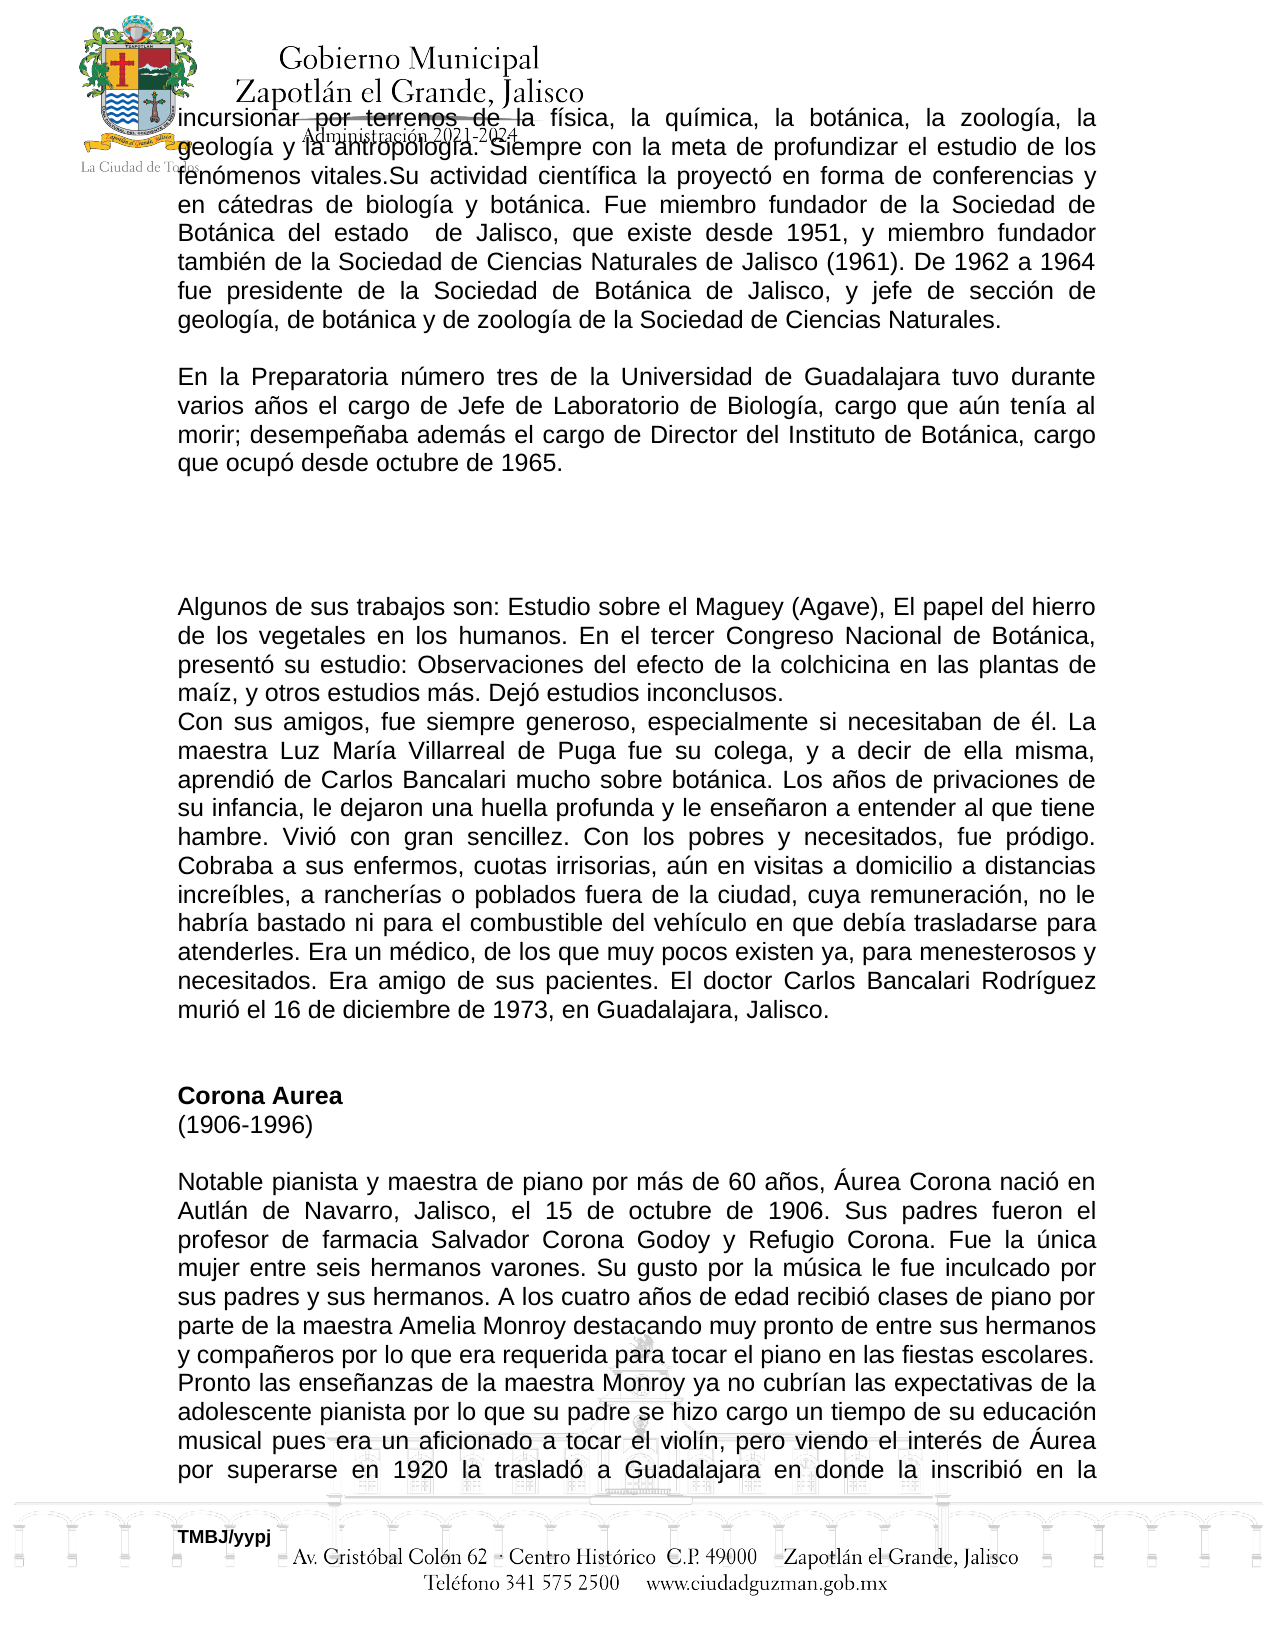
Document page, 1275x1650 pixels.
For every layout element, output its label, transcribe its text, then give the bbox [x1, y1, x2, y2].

text Corona Aurea [177, 1081, 1098, 1110]
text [177, 103, 1098, 333]
text (1906-1996) [177, 1110, 1098, 1138]
picture [0, 0, 1275, 1639]
text Notable pianista y maestra de piano por más de 60 años, Áurea Corona nació en Autlán de Navarro, Jalisco, el 15 de octubre de 1906. Sus padres fueron el profesor de farmacia Salvador Corona Godoy y Refugio Corona. Fue la única mujer entre seis hermanos varones. Su gusto por la música le fue inculcado por sus padres y sus hermanos. A los cuatro años de edad recibió clases de piano por parte de la maestra Amelia Monroy destacando muy pronto de entre sus hermanos y compañeros por lo que era requerida para tocar el piano en las fiestas escolares. [177, 1167, 1098, 1368]
text Con sus amigos, fue siempre generoso, especialmente si necesitaban de él. La maestra Luz María Villarreal de Puga fue su colega, y a decir de ella misma, aprendió de Carlos Bancalari mucho sobre botánica. Los años de privaciones de su infancia, le dejaron una huella profunda y le enseñaron a entender al que tiene hambre. Vivió con gran sencillez. Con los pobres y necesitados, fue pródigo. Cobraba a sus enfermos, cuotas irrisorias, aún en visitas a domicilio a distancias increíbles, a rancherías o poblados fuera de la ciudad, cuya remuneración, no le habría bastado ni para el combustible del vehículo en que debía trasladarse para atenderles. Era un médico, de los que muy pocos existen ya, para menesterosos y necesitados. Era amigo de sus pacientes. El doctor Carlos Bancalari Rodríguez murió el 16 de diciembre de 1973, en Guadalajara, Jalisco. [177, 707, 1098, 1023]
text En la Preparatoria número tres de la Universidad de Guadalajara tuvo durante varios años el cargo de Jefe de Laboratorio de Biología, cargo que aún tenía al morir; desempeñaba además el cargo de Director del Instituto de Botánica, cargo que ocupó desde octubre de 1965. [177, 362, 1098, 477]
text Algunos de sus trabajos son: Estudio sobre el Maguey (Agave), El papel del hierro de los vegetales en los humanos. En el tercer Congreso Nacional de Botánica, presentó su estudio: Observaciones del efecto de la colchicina en las plantas de maíz, y otros estudios más. Dejó estudios inconclusos. [177, 592, 1098, 707]
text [177, 1368, 1098, 1483]
